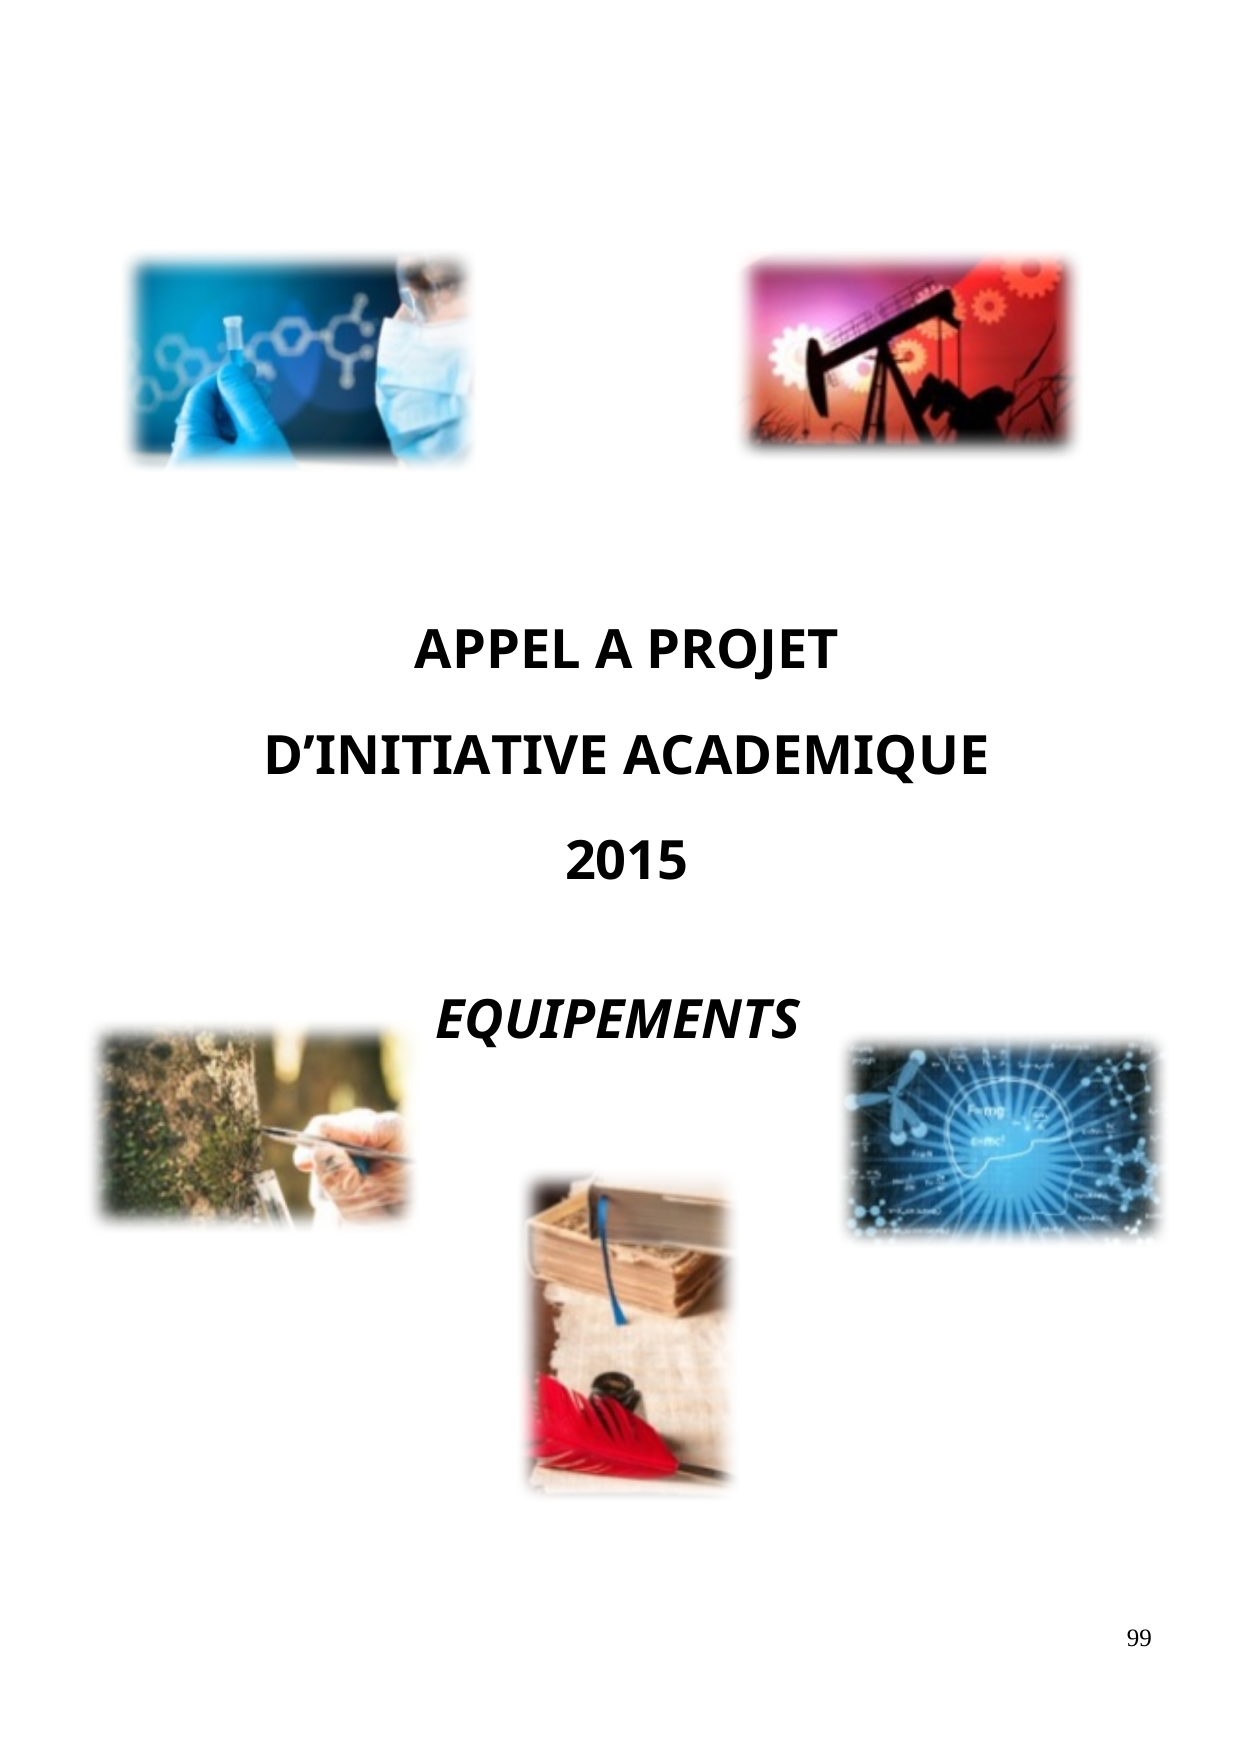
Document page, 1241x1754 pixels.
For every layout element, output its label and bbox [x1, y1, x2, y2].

picture [324, 283, 331, 290]
picture [148, 276, 450, 445]
picture [865, 1059, 1141, 1220]
picture [545, 1195, 713, 1474]
picture [762, 276, 1056, 434]
picture [114, 1047, 392, 1206]
